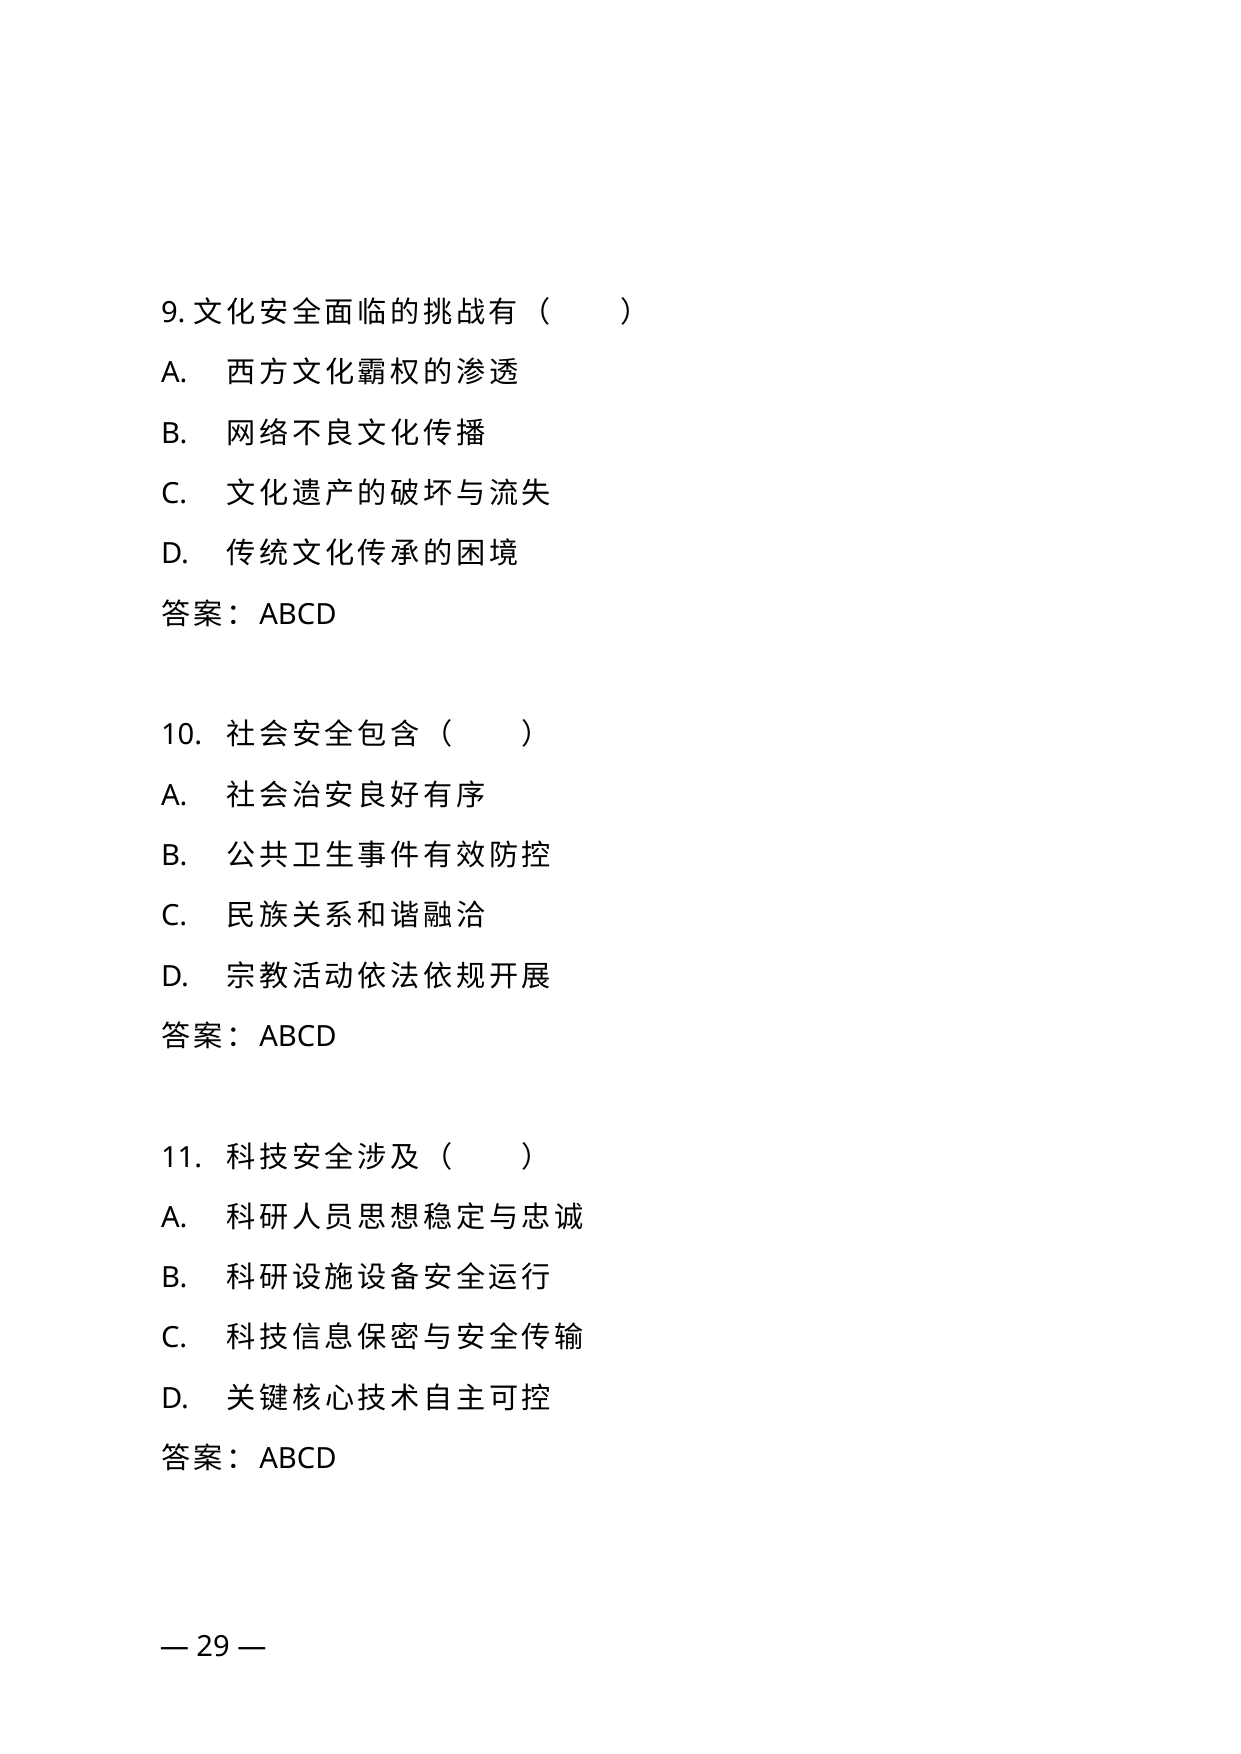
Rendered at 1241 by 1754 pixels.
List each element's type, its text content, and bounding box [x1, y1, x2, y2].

text 答案：ABCD [161, 1003, 1079, 1064]
text D. 宗教活动依法依规开展 [161, 943, 1079, 1003]
text B. 公共卫生事件有效防控 [161, 823, 1079, 883]
text 11.科技安全涉及（ ） [161, 1124, 1079, 1184]
text D. 传统文化传承的困境 [161, 521, 1079, 581]
text B. 网络不良文化传播 [161, 400, 1079, 461]
text 答案：ABCD [161, 1426, 1079, 1486]
text C. 民族关系和谐融洽 [161, 883, 1079, 943]
text A. 西方文化霸权的渗透 [161, 340, 1079, 400]
text A. 科研人员思想稳定与忠诚 [161, 1184, 1079, 1245]
text 10.社会安全包含（ ） [161, 702, 1079, 762]
text 答案：ABCD [161, 581, 1079, 642]
text B. 科研设施设备安全运行 [161, 1245, 1079, 1305]
text 9.文化安全面临的挑战有（ ） [161, 280, 1079, 340]
text D. 关键核心技术自主可控 [161, 1365, 1079, 1426]
text C. 科技信息保密与安全传输 [161, 1305, 1079, 1365]
text C. 文化遗产的破坏与流失 [161, 461, 1079, 521]
text A. 社会治安良好有序 [161, 762, 1079, 823]
